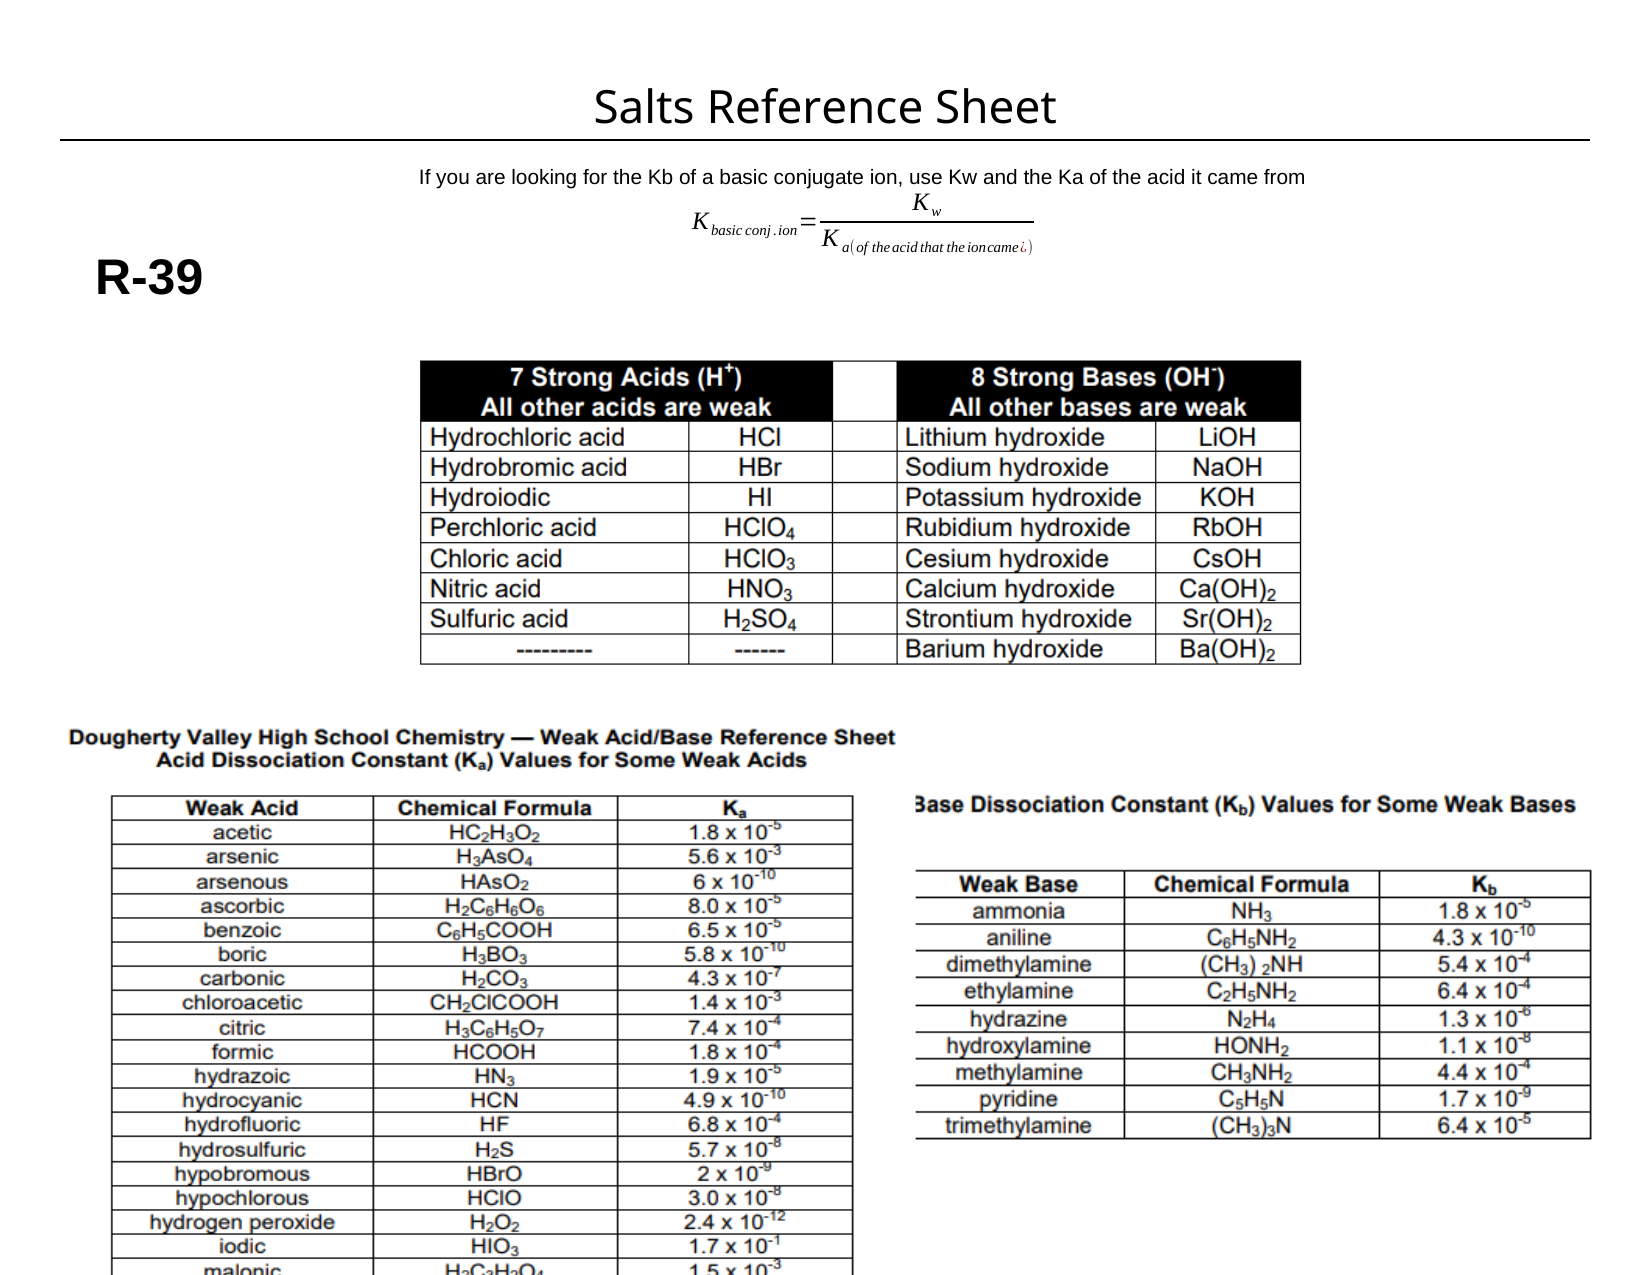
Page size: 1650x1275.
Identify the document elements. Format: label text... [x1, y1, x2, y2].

picture [60, 719, 1623, 1275]
text If you are looking for the Kb of a basic conjugate ion, use Kw and the Ka of the acid it came from [135, 141, 1590, 188]
picture [413, 352, 1312, 672]
